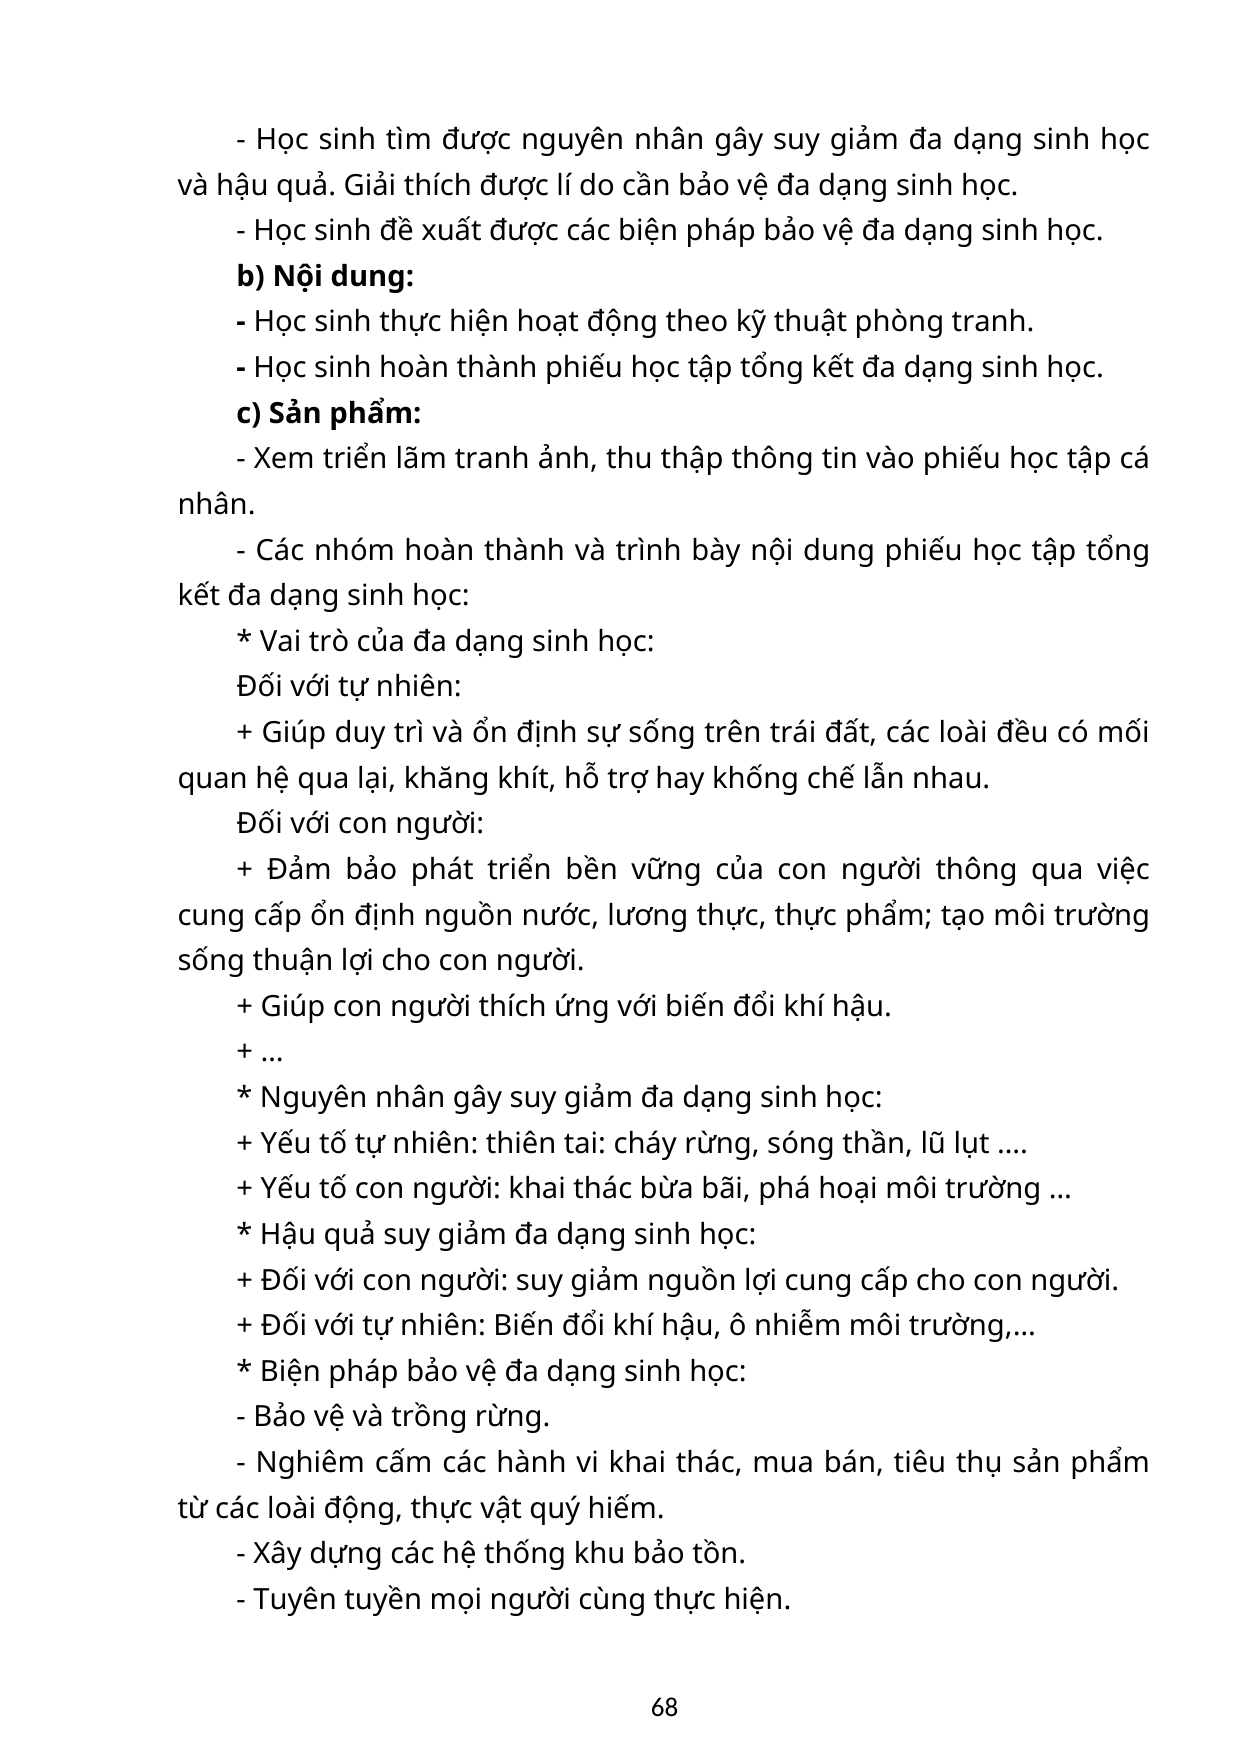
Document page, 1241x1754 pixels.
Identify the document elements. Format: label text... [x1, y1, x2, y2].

list * Biện pháp bảo vệ đa dạng sinh học: [177, 1350, 1152, 1390]
list - Nghiêm cấm các hành vi khai thác, mua bán, tiêu thụ sản phẩm từ các loài động, thực vật quý hiếm. [177, 1441, 1152, 1527]
text b) Nội dung: [177, 255, 1152, 295]
list - Các nhóm hoàn thành và trình bày nội dung phiếu học tập tổng kết đa dạng sinh học: [177, 529, 1152, 614]
text - Học sinh tìm được nguyên nhân gây suy giảm đa dạng sinh học và hậu quả. Giải thích được lí do cần bảo vệ đa dạng sinh học. [177, 118, 1152, 203]
list + Giúp con người thích ứng với biến đổi khí hậu. [177, 985, 1152, 1025]
list + Yếu tố tự nhiên: thiên tai: cháy rừng, sóng thần, lũ lụt …. [177, 1122, 1152, 1162]
list + Đối với tự nhiên: Biến đổi khí hậu, ô nhiễm môi trường,… [177, 1304, 1152, 1344]
list - Xây dựng các hệ thống khu bảo tồn. [177, 1532, 1152, 1572]
list + Đảm bảo phát triển bền vững của con người thông qua việc cung cấp ổn định nguồn nước, lương thực, thực phẩm; tạo môi trường sống thuận lợi cho con người. [177, 848, 1152, 979]
list - Xem triển lãm tranh ảnh, thu thập thông tin vào phiếu học tập cá nhân. [177, 437, 1152, 523]
list - Tuyên tuyền mọi người cùng thực hiện. [177, 1578, 1152, 1618]
text - Học sinh đề xuất được các biện pháp bảo vệ đa dạng sinh học. [177, 209, 1152, 249]
text - Học sinh thực hiện hoạt động theo kỹ thuật phòng tranh. [177, 301, 1152, 340]
list + Đối với con người: suy giảm nguồn lợi cung cấp cho con người. [177, 1259, 1152, 1298]
list Đối với tự nhiên: [177, 666, 1152, 705]
text c) Sản phẩm: [177, 392, 1152, 432]
list + Yếu tố con người: khai thác bừa bãi, phá hoại môi trường … [177, 1167, 1152, 1207]
list + Giúp duy trì và ổn định sự sống trên trái đất, các loài đều có mối quan hệ qua lại, khăng khít, hỗ trợ hay khống chế lẫn nhau. [177, 711, 1152, 797]
list * Hậu quả suy giảm đa dạng sinh học: [177, 1213, 1152, 1253]
list Đối với con người: [177, 802, 1152, 842]
list * Vai trò của đa dạng sinh học: [177, 620, 1152, 660]
list + … [177, 1031, 1152, 1070]
list - Bảo vệ và trồng rừng. [177, 1396, 1152, 1435]
list * Nguyên nhân gây suy giảm đa dạng sinh học: [177, 1076, 1152, 1116]
text - Học sinh hoàn thành phiếu học tập tổng kết đa dạng sinh học. [177, 346, 1152, 386]
